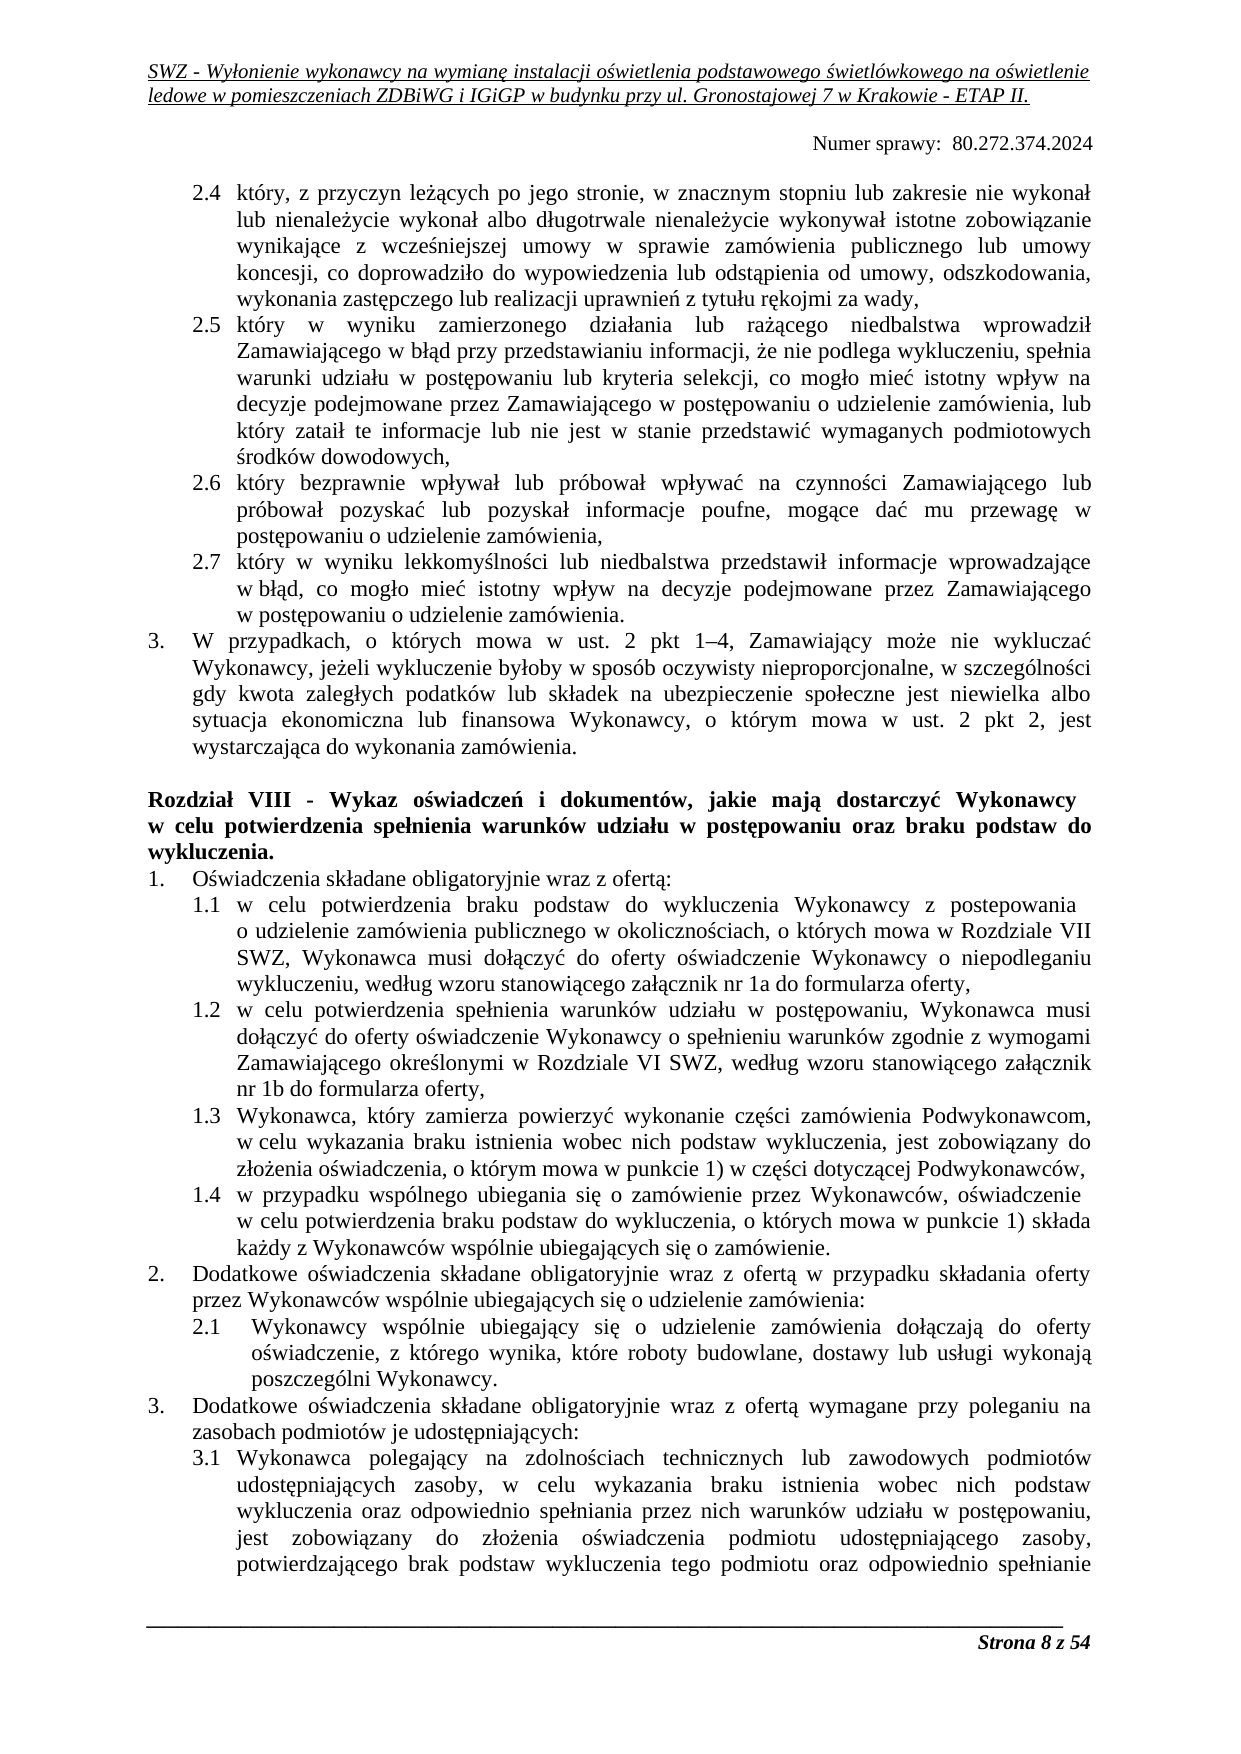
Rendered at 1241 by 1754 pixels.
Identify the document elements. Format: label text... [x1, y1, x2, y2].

list Wykonawcy wspólnie ubiegający się o udzielenie zamówienia dołączają do oferty oświadczenie, z którego wynika, które roboty budowlane, dostawy lub usługi wykonają poszczególni Wykonawcy. [192, 1313, 1092, 1392]
list który w wyniku lekkomyślności lub niedbalstwa przedstawił informacje wprowadzające w błąd, co mogło mieć istotny wpływ na decyzje podejmowane przez Zamawiającego w postępowaniu o udzielenie zamówienia. [192, 548, 1092, 627]
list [192, 1444, 1092, 1576]
list który, z przyczyn leżących po jego stronie, w znacznym stopniu lub zakresie nie wykonał lub nienależycie wykonał albo długotrwale nienależycie wykonywał istotne zobowiązanie wynikające z wcześniejszej umowy w sprawie zamówienia publicznego lub umowy koncesji, co doprowadziło do wypowiedzenia lub odstąpienia od umowy, odszkodowania, wykonania zastępczego lub realizacji uprawnień z tytułu rękojmi za wady, [192, 179, 1092, 311]
list w celu potwierdzenia spełnienia warunków udziału w postępowaniu, Wykonawca musi dołączyć do oferty oświadczenie Wykonawcy o spełnieniu warunków zgodnie z wymogami Zamawiającego określonymi w Rozdziale VI SWZ, według wzoru stanowiącego załącznik nr 1b do formularza oferty, [192, 996, 1092, 1102]
list W przypadkach, o których mowa w ust. 2 pkt 1–4, Zamawiający może nie wykluczać Wykonawcy, jeżeli wykluczenie byłoby w sposób oczywisty nieproporcjonalne, w szczególności gdy kwota zaległych podatków lub składek na ubezpieczenie społeczne jest niewielka albo sytuacja ekonomiczna lub finansowa Wykonawcy, o którym mowa w ust. 2 pkt 2, jest wystarczająca do wykonania zamówienia. [148, 627, 1092, 759]
list w przypadku wspólnego ubiegania się o zamówienie przez Wykonawców, oświadczenie w celu potwierdzenia braku podstaw do wykluczenia, o których mowa w punkcie 1) składa każdy z Wykonawców wspólnie ubiegających się o zamówienie. [192, 1181, 1092, 1260]
list Dodatkowe oświadczenia składane obligatoryjnie wraz z ofertą wymagane przy poleganiu na zasobach podmiotów je udostępniających: [148, 1392, 1092, 1444]
text Rozdział VIII - Wykaz oświadczeń i dokumentów, jakie mają dostarczyć Wykonawcy w celu potwierdzenia spełnienia warunków udziału w postępowaniu oraz braku podstaw do wykluczenia. [148, 786, 1092, 865]
list w celu potwierdzenia braku podstaw do wykluczenia Wykonawcy z postepowania o udzielenie zamówienia publicznego w okolicznościach, o których mowa w Rozdziale VII SWZ, Wykonawca musi dołączyć do oferty oświadczenie Wykonawcy o niepodleganiu wykluczeniu, według wzoru stanowiącego załącznik nr 1a do formularza oferty, [192, 891, 1092, 996]
list który w wyniku zamierzonego działania lub rażącego niedbalstwa wprowadził Zamawiającego w błąd przy przedstawianiu informacji, że nie podlega wykluczeniu, spełnia warunki udziału w postępowaniu lub kryteria selekcji, co mogło mieć istotny wpływ na decyzje podejmowane przez Zamawiającego w postępowaniu o udzielenie zamówienia, lub który zataił te informacje lub nie jest w stanie przedstawić wymaganych podmiotowych środków dowodowych, [192, 311, 1092, 469]
list Oświadczenia składane obligatoryjnie wraz z ofertą: [148, 865, 1092, 891]
list Wykonawca, który zamierza powierzyć wykonanie części zamówienia Podwykonawcom, w celu wykazania braku istnienia wobec nich podstaw wykluczenia, jest zobowiązany do złożenia oświadczenia, o którym mowa w punkcie 1) w części dotyczącej Podwykonawców, [192, 1102, 1092, 1181]
list Dodatkowe oświadczenia składane obligatoryjnie wraz z ofertą w przypadku składania oferty przez Wykonawców wspólnie ubiegających się o udzielenie zamówienia: [148, 1260, 1092, 1313]
list który bezprawnie wpływał lub próbował wpływać na czynności Zamawiającego lub próbował pozyskać lub pozyskał informacje poufne, mogące dać mu przewagę w postępowaniu o udzielenie zamówienia, [192, 469, 1092, 548]
